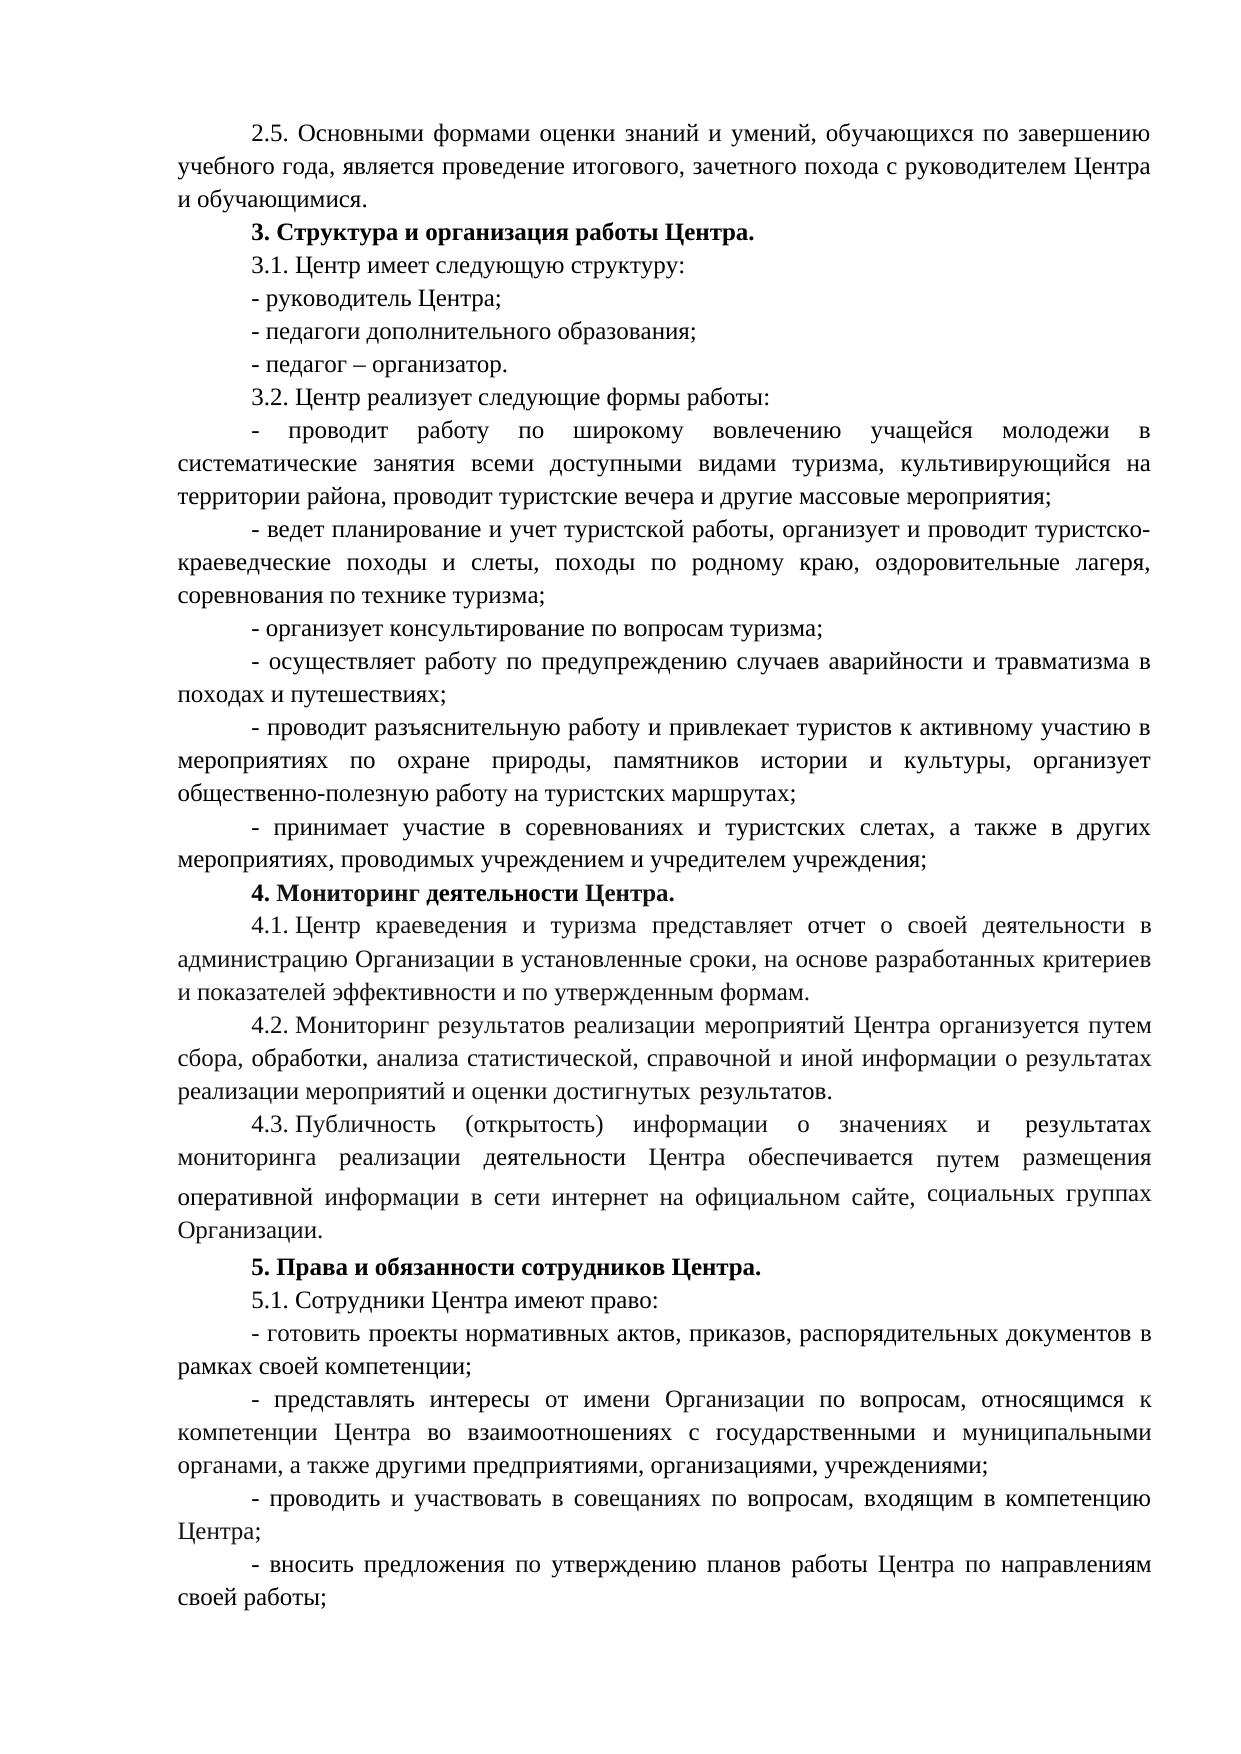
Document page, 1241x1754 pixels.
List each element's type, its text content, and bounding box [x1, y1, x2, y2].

text 5. Права и обязанности сотрудников Центра. [177, 1252, 1152, 1281]
text 5.1. Сотрудники Центра имеют право: [177, 1285, 1152, 1314]
text - готовить проекты нормативных актов, приказов, распорядительных документов в рамках своей компетенции; [177, 1318, 1152, 1380]
text 4.3. Публичность (открытость) информации о значениях и результатах мониторинга реализации деятельности Центра обеспечивается путем размещения оперативной информации в сети интернет на официальном сайте, социальных группах Организации. [177, 1109, 1152, 1247]
list - проводит разъяснительную работу и привлекает туристов к активному участию в мероприятиях по охране природы, памятников истории и культуры, организует общественно-полезную работу на туристских маршрутах; [177, 712, 1152, 807]
text 4. Мониторинг деятельности Центра. [177, 878, 1152, 906]
text - проводить и участвовать в совещаниях по вопросам, входящим в компетенцию Центра; [177, 1483, 1152, 1545]
list 3. Структура и организация работы Центра. [177, 217, 1152, 246]
text 4.2. Мониторинг результатов реализации мероприятий Центра организуется путем сбора, обработки, анализа статистической, справочной и иной информации о результатах реализации мероприятий и оценки достигнутых результатов. [177, 1010, 1152, 1104]
list 3.2. Центр реализует следующие формы работы: [177, 382, 1152, 411]
text 4.1. Центр краеведения и туризма представляет отчет о своей деятельности в администрацию Организации в установленные сроки, на основе разработанных критериев и показателей эффективности и по утвержденным формам. [177, 911, 1152, 1005]
list - проводит работу по широкому вовлечению учащейся молодежи в систематические занятия всеми доступными видами туризма, культивирующийся на территории района, проводит туристские вечера и другие массовые мероприятия; [177, 415, 1152, 510]
list 3.1. Центр имеет следующую структуру: [177, 250, 1152, 279]
list 2.5. Основными формами оценки знаний и умений, обучающихся по завершению учебного года, является проведение итогового, зачетного похода с руководителем Центра и обучающимися. [177, 118, 1152, 213]
list - педагог – организатор. [177, 349, 1152, 378]
list - осуществляет работу по предупреждению случаев аварийности и травматизма в походах и путешествиях; [177, 646, 1152, 708]
list - принимает участие в соревнованиях и туристских слетах, а также в других мероприятиях, проводимых учреждением и учредителем учреждения; [177, 812, 1152, 873]
list - педагоги дополнительного образования; [177, 316, 1152, 345]
list - руководитель Центра; [177, 283, 1152, 312]
list - организует консультирование по вопросам туризма; [177, 613, 1152, 642]
text - представлять интересы от имени Организации по вопросам, относящимся к компетенции Центра во взаимоотношениях с государственными и муниципальными органами, а также другими предприятиями, организациями, учреждениями; [177, 1384, 1152, 1479]
list - ведет планирование и учет туристской работы, организует и проводит туристско-краеведческие походы и слеты, походы по родному краю, оздоровительные лагеря, соревнования по технике туризма; [177, 514, 1152, 609]
text - вносить предложения по утверждению планов работы Центра по направлениям своей работы; [177, 1549, 1152, 1611]
